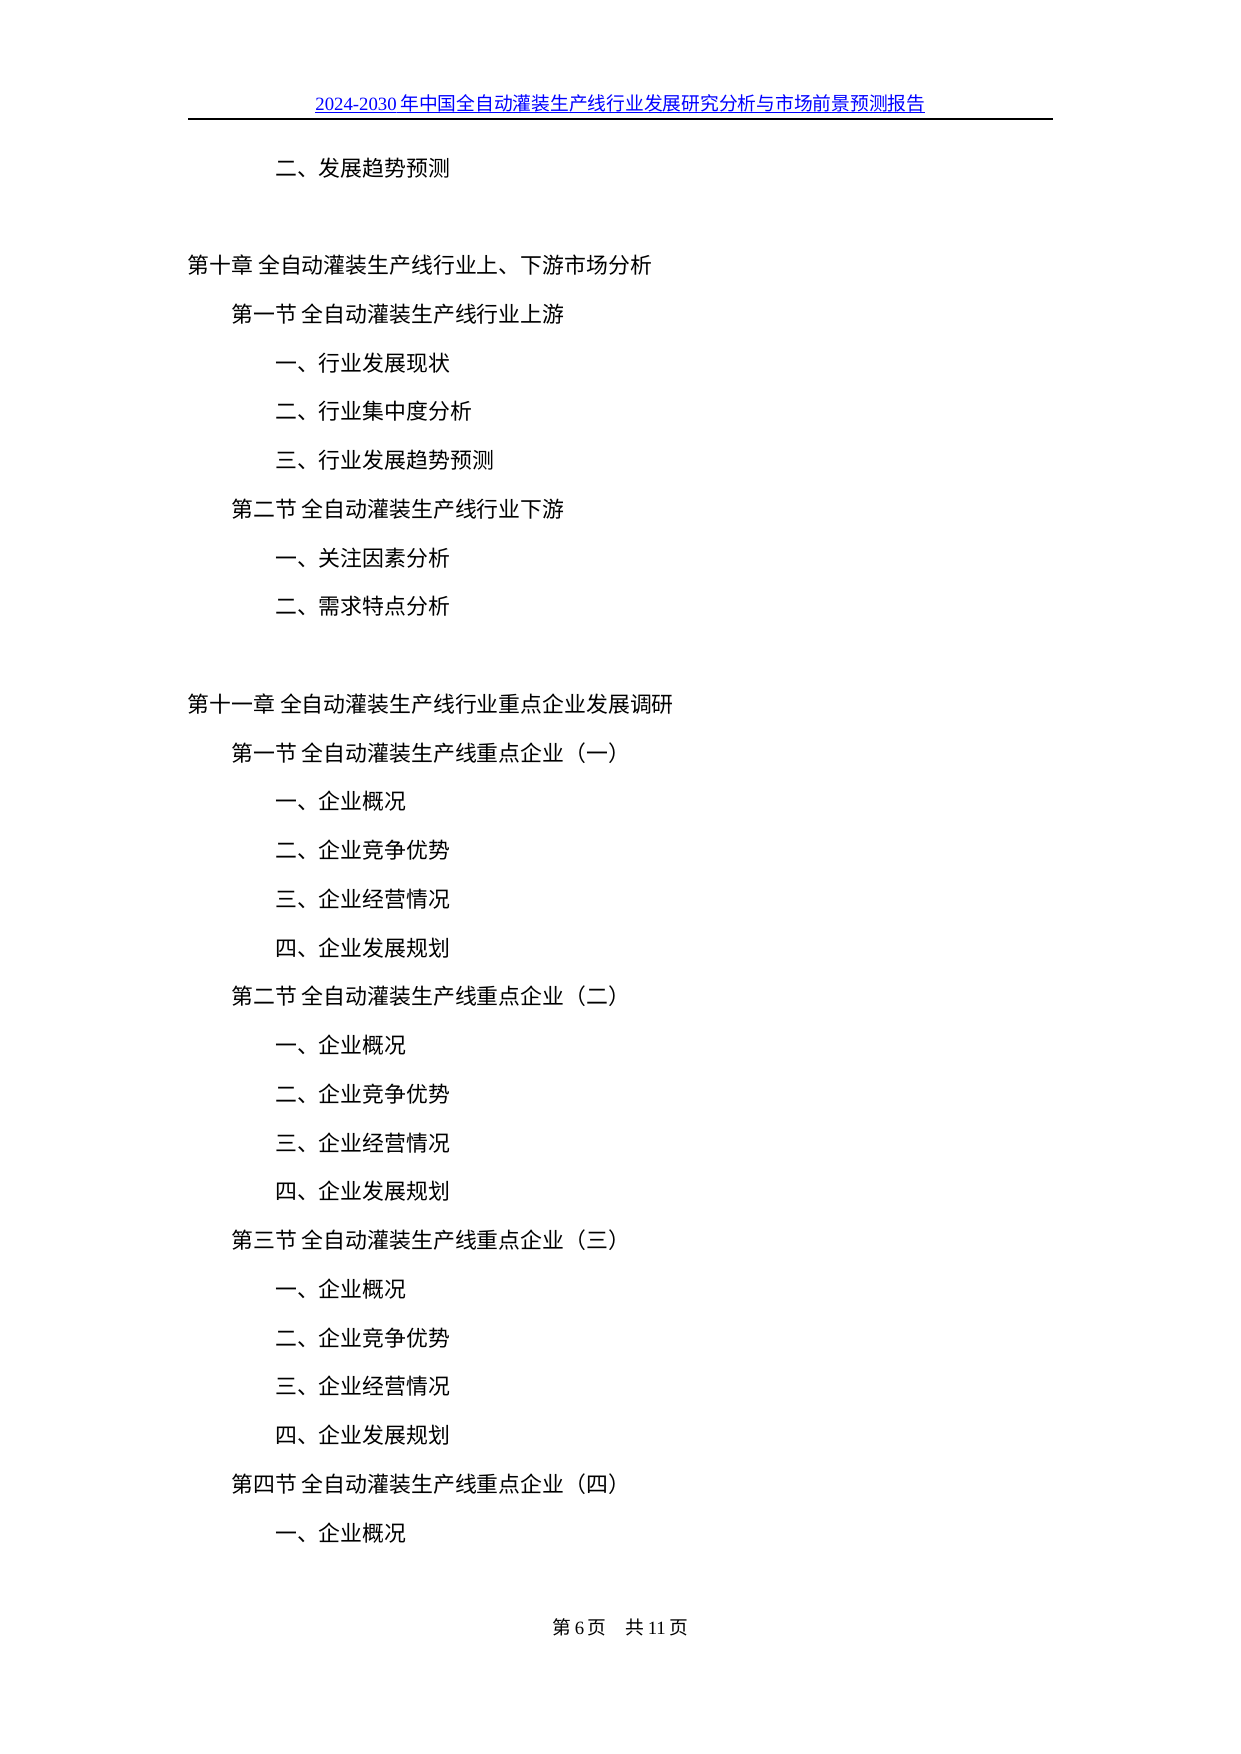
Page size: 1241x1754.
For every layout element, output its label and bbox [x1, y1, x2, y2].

text [187, 150, 1053, 1548]
